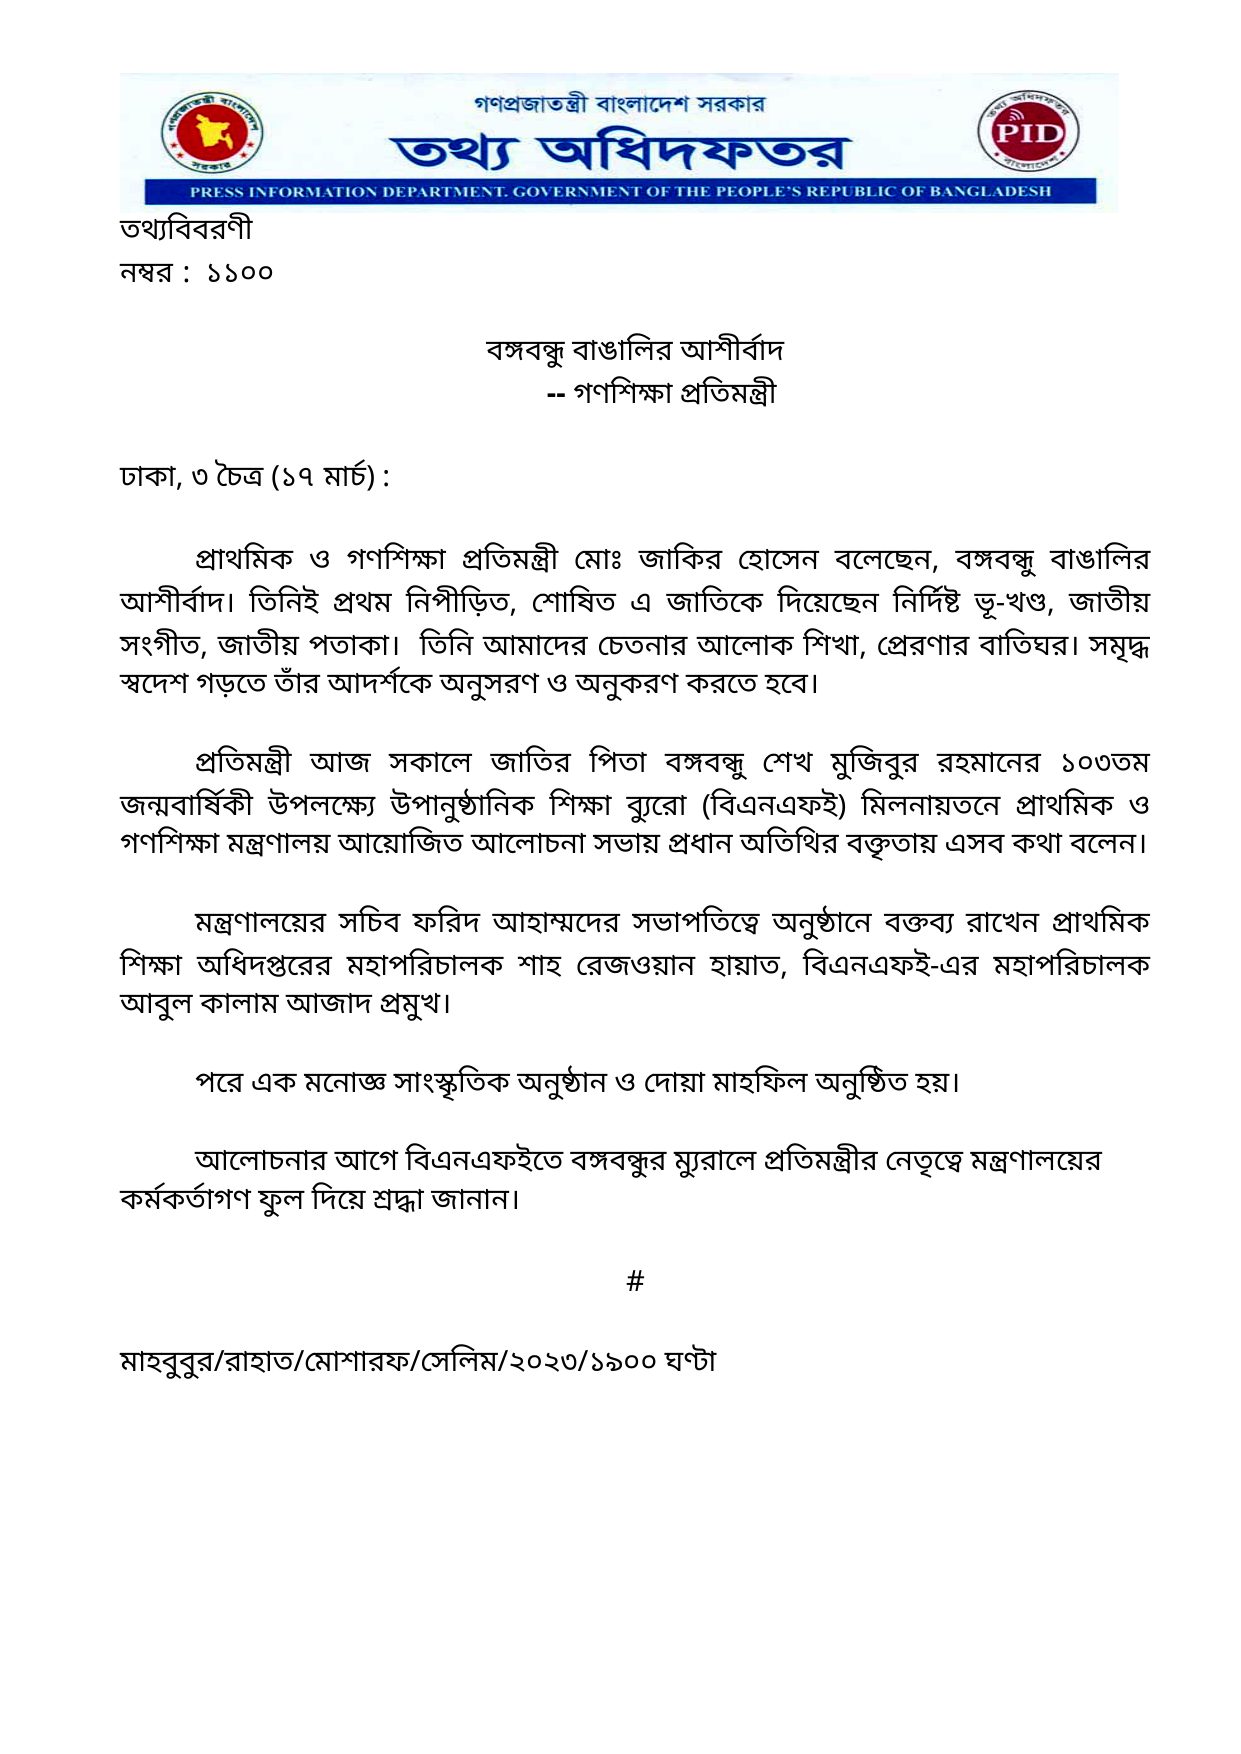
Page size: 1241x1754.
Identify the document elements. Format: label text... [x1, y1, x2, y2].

text বঙ্গবন্ধু বাঙালির আশীর্বাদ [120, 334, 1150, 373]
text প্রাথমিক ও গণশিক্ষা প্রতিমন্ত্রী মোঃ জাকির হোসেন বলেছেন, বঙ্গবন্ধু বাঙালির আশীর্বাদ। তিনিই প্রথম নিপীড়িত, শোষিত এ জাতিকে দিয়েছেন নির্দিষ্ট ভূ-খণ্ড, জাতীয় সংগীত, জাতীয় পতাকা। তিনি আমাদের চেতনার আলোক শিখা, প্রেরণার বাতিঘর। সমৃদ্ধ স্বদেশ গড়তে তাঁর আদর্শকে অনুসরণ ও অনুকরণ করতে হবে। [120, 538, 1150, 706]
text মন্ত্রণালয়ের সচিব ফরিদ আহাম্মদের সভাপতিত্বে অনুষ্ঠানে বক্তব্য রাখেন প্রাথমিক শিক্ষা অধিদপ্তরের মহাপরিচালক শাহ রেজওয়ান হায়াত, বিএনএফই-এর মহাপরিচালক আবুল কালাম আজাদ প্রমুখ। [120, 905, 1150, 1026]
text মাহবুবুর/রাহাত/মোশারফ/সেলিম/২০২৩/১৯০০ ঘণ্টা [120, 1340, 1150, 1383]
text # [120, 1261, 1150, 1300]
text আলোচনার আগে বিএনএফইতে বঙ্গবন্ধুর ম্যুরালে প্রতিমন্ত্রীর নেতৃত্বে মন্ত্রণালয়ের কর্মকর্তাগণ ফুল দিয়ে শ্রদ্ধা জানান। [120, 1144, 1150, 1221]
text তথ্যবিবরণী নম্বর : ১১০০ [120, 212, 1150, 294]
text ঢাকা, ৩ চৈত্র (১৭ মার্চ) : [120, 455, 1150, 498]
text প্রতিমন্ত্রী আজ সকালে জাতির পিতা বঙ্গবন্ধু শেখ মুজিবুর রহমানের ১০৩তম জন্মবার্ষিকী উপলক্ষ্যে উপানুষ্ঠানিক শিক্ষা ব্যুরো (বিএনএফই) মিলনায়তনে প্রাথমিক ও গণশিক্ষা মন্ত্রণালয় আয়োজিত আলোচনা সভায় প্রধান অতিথির বক্তৃতায় এসব কথা বলেন। [120, 745, 1150, 866]
text -- গণশিক্ষা প্রতিমন্ত্রী [120, 373, 1150, 416]
text পরে এক মনোজ্ঞ সাংস্কৃতিক অনুষ্ঠান ও দোয়া মাহফিল অনুষ্ঠিত হয়। [120, 1065, 1150, 1104]
